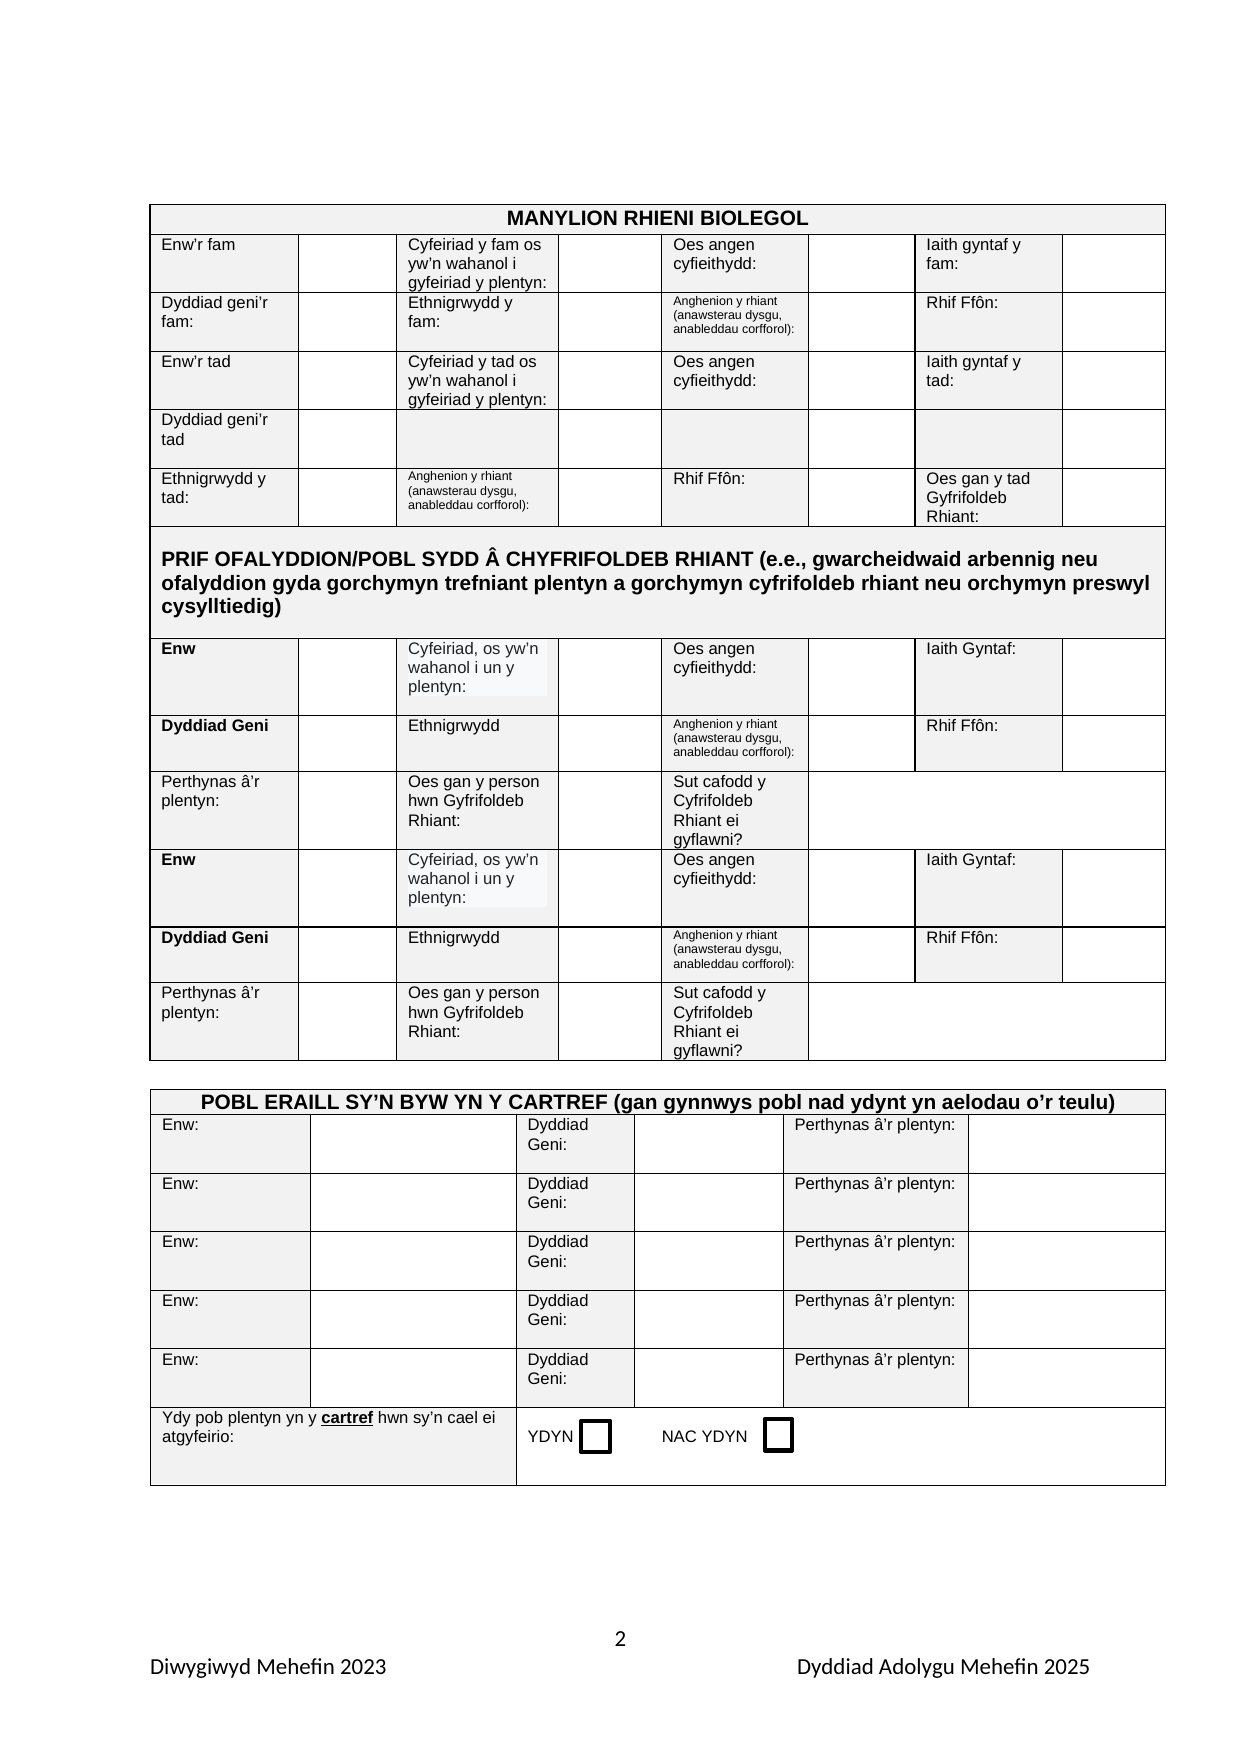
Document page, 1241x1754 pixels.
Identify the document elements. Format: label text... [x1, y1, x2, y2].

table_cell Ethnigrwydd y fam: [397, 293, 558, 351]
table_cell [311, 1349, 516, 1407]
table_cell Perthynas â’r plentyn: [784, 1291, 968, 1348]
table_cell Sut cafodd y Cyfrifoldeb Rhiant ei gyflawni? [662, 772, 808, 849]
table_cell Cyfeiriad y tad os yw’n wahanol i gyfeiriad y plentyn: [397, 352, 558, 409]
table_cell [299, 410, 396, 468]
table_cell Dyddiad geni’r fam: [151, 293, 298, 351]
table_cell [559, 928, 661, 982]
table_cell [311, 1174, 516, 1231]
table_cell [299, 293, 396, 351]
table_cell Rhif Ffôn: [662, 469, 808, 526]
table_cell [299, 850, 396, 926]
table_cell Cyfeiriad, os yw’n wahanol i un y plentyn: [397, 639, 558, 715]
table_cell [809, 716, 914, 771]
table_cell Enw: [151, 1291, 310, 1348]
table_cell Anghenion y rhiant (anawsterau dysgu, anableddau corfforol): [662, 293, 808, 351]
table_cell [559, 772, 661, 849]
table_cell [916, 410, 1062, 468]
table_cell [635, 1115, 783, 1173]
table_cell Enw: [151, 1115, 310, 1173]
table_cell [969, 1349, 1165, 1407]
table_cell Oes angen cyfieithydd: [662, 850, 808, 926]
table_cell [559, 352, 661, 409]
table_cell Enw: [151, 1232, 310, 1290]
table_cell Enw [151, 850, 298, 926]
table_cell [635, 1291, 783, 1348]
table_cell Cyfeiriad y fam os yw’n wahanol i gyfeiriad y plentyn: [397, 235, 558, 292]
table_cell [809, 293, 914, 351]
table_cell Ethnigrwydd y tad: [151, 469, 298, 526]
table_cell Oes angen cyfieithydd: [662, 235, 808, 292]
table_cell [299, 235, 396, 292]
table_cell [299, 928, 396, 982]
table_cell [299, 983, 396, 1060]
table_cell Perthynas â’r plentyn: [151, 983, 298, 1060]
table_cell PRIF OFALYDDION/POBL SYDD Â CHYFRIFOLDEB RHIANT (e.e., gwarcheidwaid arbennig neu ofalyddion gyda gorchymyn trefniant plentyn a gorchymyn cyfrifoldeb rhiant neu orchymyn preswyl cysylltiedig) [151, 527, 1165, 637]
table_cell [559, 235, 661, 292]
table_cell Iaith gyntaf y fam: [916, 235, 1062, 292]
table_cell [559, 469, 661, 526]
table_cell [969, 1232, 1165, 1290]
table_cell [559, 639, 661, 715]
table_cell Rhif Ffôn: [916, 716, 1062, 771]
table_cell [299, 352, 396, 409]
table_cell [635, 1349, 783, 1407]
table_cell [1063, 928, 1165, 982]
table_cell [809, 850, 914, 926]
table_cell Perthynas â’r plentyn: [784, 1349, 968, 1407]
table_cell [1063, 850, 1165, 926]
table_cell [559, 293, 661, 351]
table_cell [299, 469, 396, 526]
table_cell Perthynas â’r plentyn: [784, 1115, 968, 1173]
table_cell [1063, 293, 1165, 351]
table_cell Oes gan y person hwn Gyfrifoldeb Rhiant: [397, 772, 558, 849]
table_cell Ethnigrwydd [397, 716, 558, 771]
table_cell [559, 983, 661, 1060]
table_cell Dyddiad geni’r tad [151, 410, 298, 468]
table_cell [397, 410, 558, 468]
table_cell Enw’r tad [151, 352, 298, 409]
table_cell [559, 850, 661, 926]
table_cell [299, 639, 396, 715]
table_cell Dyddiad Geni: [517, 1115, 634, 1173]
table_cell [809, 352, 914, 409]
table_cell Cyfeiriad, os yw’n wahanol i un y plentyn: [397, 850, 558, 926]
table_cell Ethnigrwydd [397, 928, 558, 982]
table_cell [969, 1115, 1165, 1173]
table_cell [1063, 639, 1165, 715]
table_cell Enw’r fam [151, 235, 298, 292]
table_header POBL ERAILL SY’N BYW YN Y CARTREF (gan gynnwys pobl nad ydynt yn aelodau o’r teulu) [151, 1090, 1165, 1114]
table_cell Perthynas â’r plentyn: [784, 1232, 968, 1290]
table_cell [311, 1232, 516, 1290]
table_cell [559, 716, 661, 771]
table_cell YDYN NAC YDYN [517, 1408, 1165, 1484]
table_cell [299, 716, 396, 771]
table_cell Sut cafodd y Cyfrifoldeb Rhiant ei gyflawni? [662, 983, 808, 1060]
table_cell [1063, 716, 1165, 771]
table_cell Perthynas â’r plentyn: [151, 772, 298, 849]
table_cell [1063, 410, 1165, 468]
table_cell Oes gan y person hwn Gyfrifoldeb Rhiant: [397, 983, 558, 1060]
table_cell [662, 410, 808, 468]
table_cell [969, 1174, 1165, 1231]
table_cell Dyddiad Geni: [517, 1232, 634, 1290]
table_cell Oes angen cyfieithydd: [662, 352, 808, 409]
table_cell [1063, 352, 1165, 409]
table_cell [809, 410, 914, 468]
table_cell Anghenion y rhiant (anawsterau dysgu, anableddau corfforol): [397, 469, 558, 526]
table_cell Perthynas â’r plentyn: [784, 1174, 968, 1231]
table_cell [635, 1174, 783, 1231]
table_cell Iaith gyntaf y tad: [916, 352, 1062, 409]
table_cell Ydy pob plentyn yn y cartref hwn sy’n cael ei atgyfeirio: [151, 1408, 516, 1484]
table_cell Dyddiad Geni: [517, 1291, 634, 1348]
table_cell Rhif Ffôn: [916, 293, 1062, 351]
table_cell [969, 1291, 1165, 1348]
table_cell Dyddiad Geni [151, 716, 298, 771]
table_cell Anghenion y rhiant (anawsterau dysgu, anableddau corfforol): [662, 716, 808, 771]
table_cell Iaith Gyntaf: [916, 850, 1062, 926]
table_cell [559, 410, 661, 468]
table_cell Enw: [151, 1174, 310, 1231]
table_cell Enw: [151, 1349, 310, 1407]
table_cell Oes angen cyfieithydd: [662, 639, 808, 715]
table_cell [311, 1115, 516, 1173]
table_cell [809, 235, 914, 292]
table_cell Dyddiad Geni [151, 928, 298, 982]
table_cell [1063, 235, 1165, 292]
table_cell [299, 772, 396, 849]
table_cell Dyddiad Geni: [517, 1349, 634, 1407]
table_cell Enw [151, 639, 298, 715]
table_cell Rhif Ffôn: [916, 928, 1062, 982]
table_cell [311, 1291, 516, 1348]
table_cell [635, 1232, 783, 1290]
table_cell [809, 772, 1165, 849]
table_cell [809, 639, 914, 715]
table_cell [809, 928, 914, 982]
table_cell Dyddiad Geni: [517, 1174, 634, 1231]
table_cell Anghenion y rhiant (anawsterau dysgu, anableddau corfforol): [662, 928, 808, 982]
table_cell Oes gan y tad Gyfrifoldeb Rhiant: [916, 469, 1062, 526]
table_cell Iaith Gyntaf: [916, 639, 1062, 715]
table_cell [809, 983, 1165, 1060]
table_header MANYLION RHIENI BIOLEGOL [151, 205, 1165, 233]
table_cell [1063, 469, 1165, 526]
table_cell [809, 469, 914, 526]
